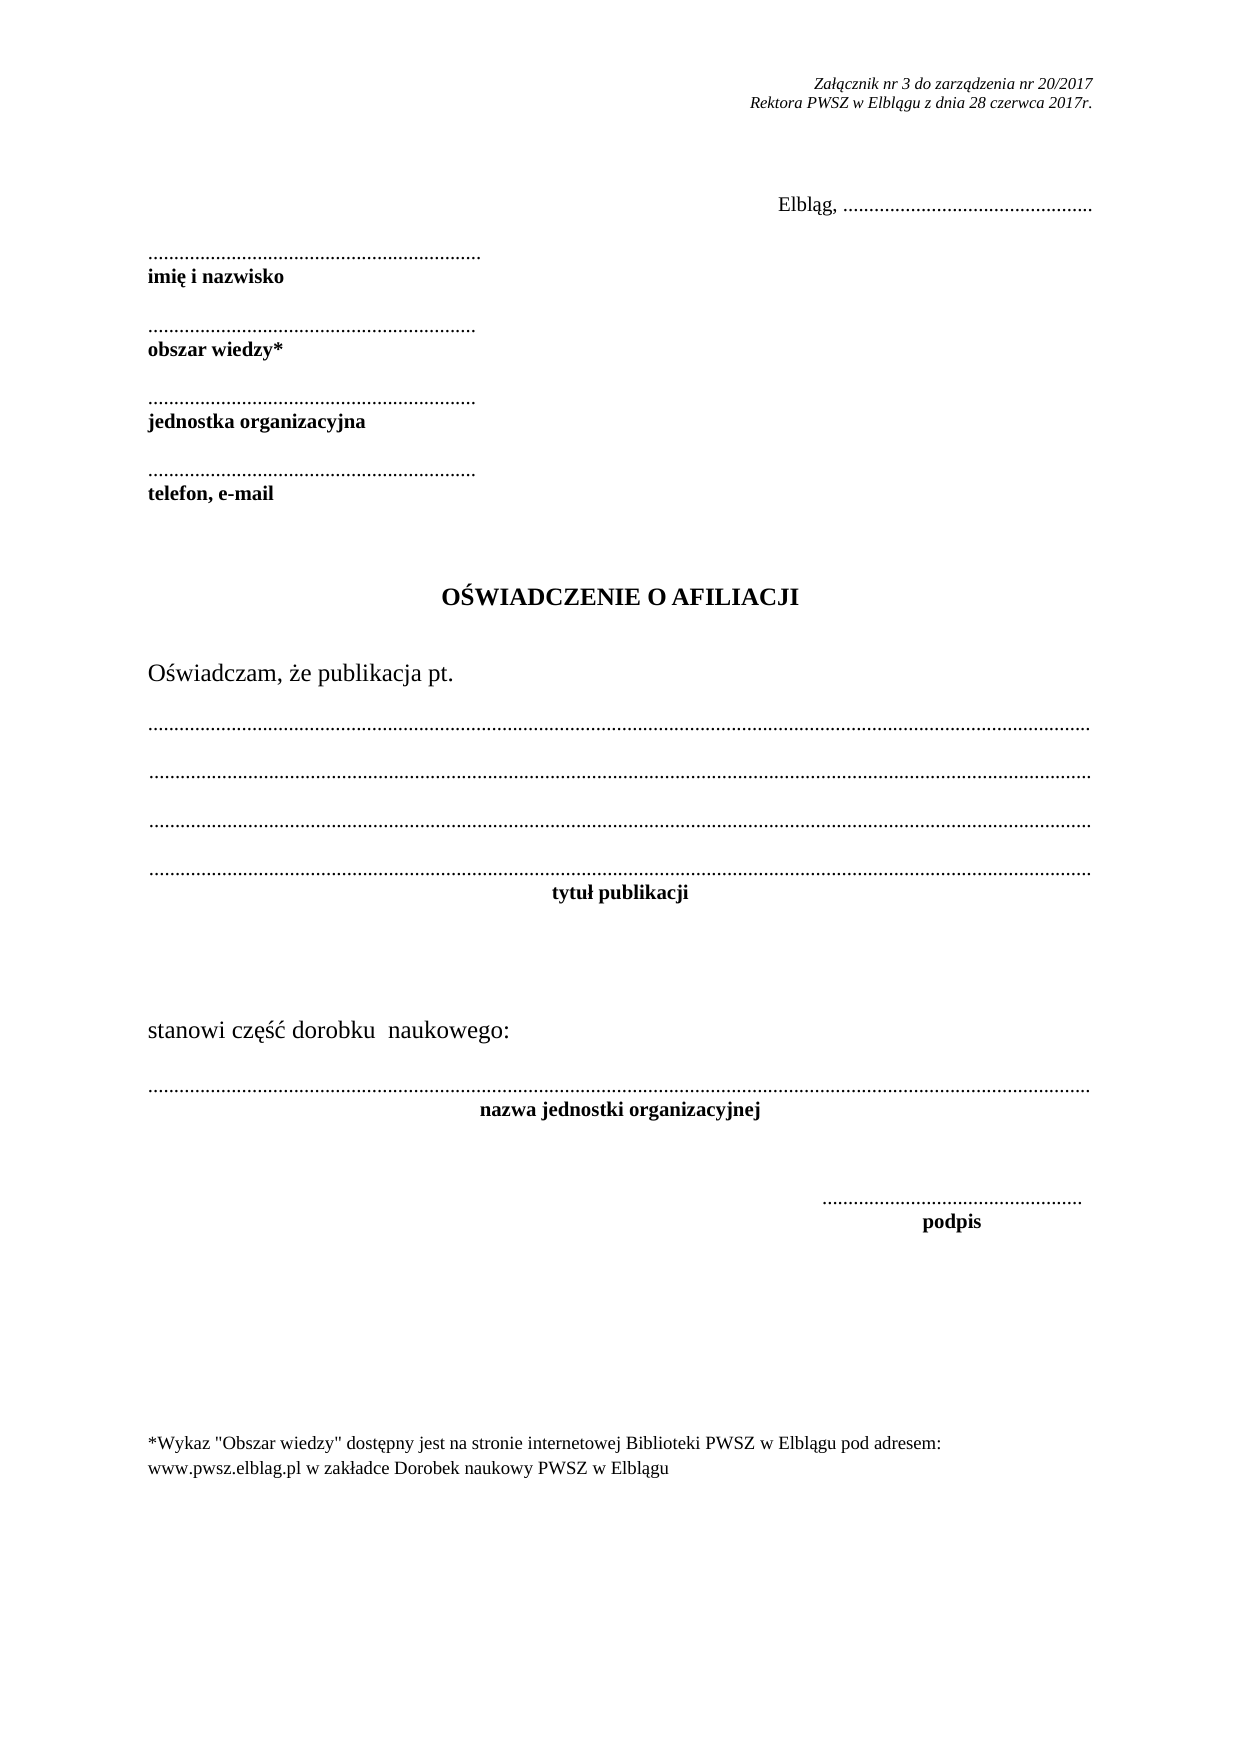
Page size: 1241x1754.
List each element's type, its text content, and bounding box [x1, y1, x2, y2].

text ............................................................... [148, 385, 1093, 409]
text Elbląg, ................................................ [148, 192, 1093, 216]
text ............................................................... obszar wiedzy* [148, 312, 1093, 361]
text nazwa jednostki organizacyjnej [148, 1097, 1093, 1121]
text podpis [738, 1209, 1093, 1233]
text imię i nazwisko [148, 264, 1093, 288]
text Oświadczam, że publikacja pt. [148, 658, 1093, 687]
text ..................................................................................................................................................................................... [148, 856, 1093, 880]
text ..................................................................................................................................................................................... [148, 759, 1093, 783]
text stanowi część dorobku naukowego: [148, 1016, 1093, 1073]
text ............................................................... [148, 457, 1093, 481]
text ................................................................ [148, 240, 1093, 264]
text ..................................................................................................................................................................................... [148, 1073, 1093, 1097]
text telefon, e-mail [148, 481, 1093, 505]
text .................................................. [738, 1185, 1093, 1209]
text OŚWIADCZENIE O AFILIACJI [148, 582, 1093, 610]
text ..................................................................................................................................................................................... [148, 807, 1093, 832]
text jednostka organizacyjna [148, 409, 1093, 433]
text *Wykaz "Obszar wiedzy" dostępny jest na stronie internetowej Biblioteki PWSZ w Elblągu pod adresem: www.pwsz.elblag.pl w zakładce Dorobek naukowy PWSZ w Elblągu [148, 1432, 1093, 1478]
text tytuł publikacji [148, 880, 1093, 904]
text ..................................................................................................................................................................................... [148, 711, 1093, 735]
